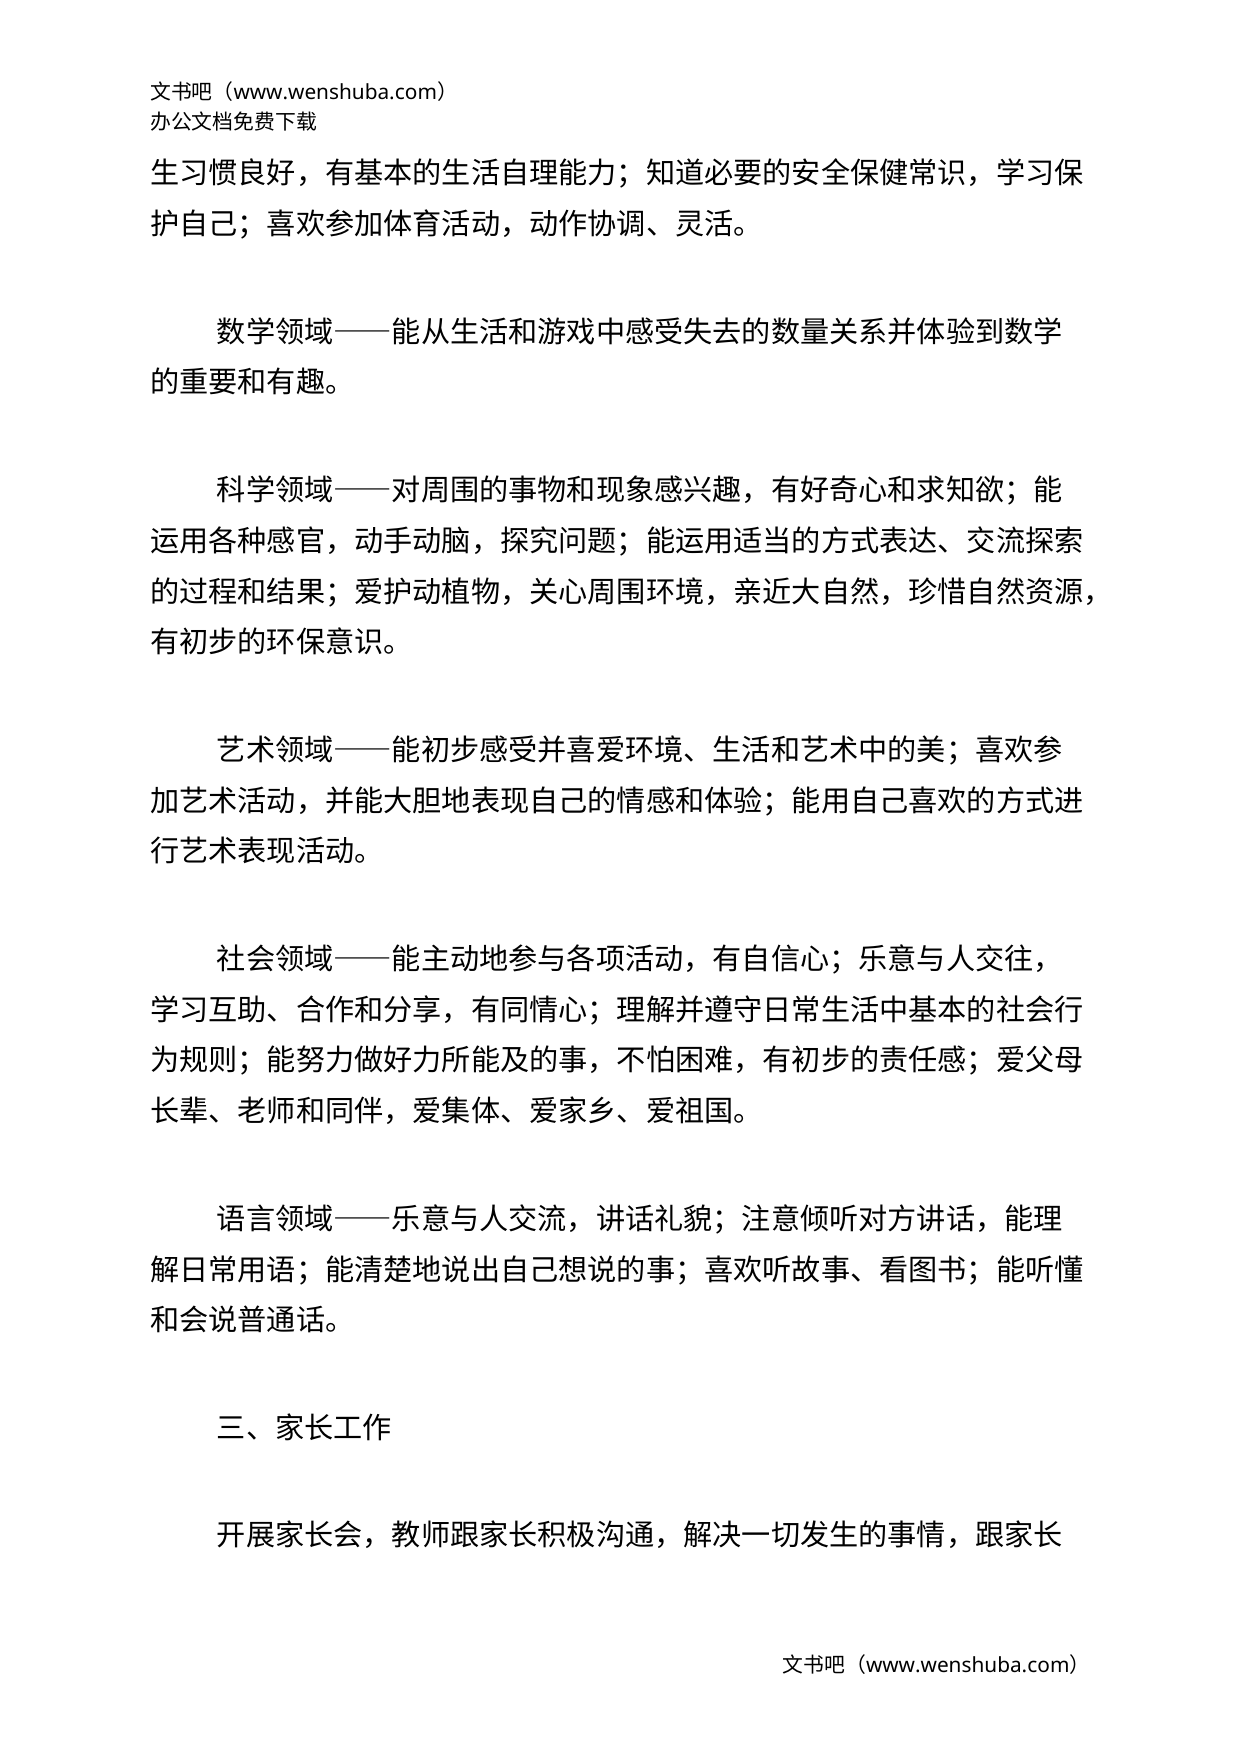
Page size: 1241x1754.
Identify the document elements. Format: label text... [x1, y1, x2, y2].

text 三、家长工作 [150, 1404, 1090, 1447]
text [150, 1512, 1090, 1554]
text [150, 150, 1090, 243]
text 艺术领域——能初步感受并喜爱环境、生活和艺术中的美；喜欢参加艺术活动，并能大胆地表现自己的情感和体验；能用自己喜欢的方式进行艺术表现活动。 [150, 726, 1090, 870]
text 语言领域——乐意与人交流，讲话礼貌；注意倾听对方讲话，能理解日常用语；能清楚地说出自己想说的事；喜欢听故事、看图书；能听懂和会说普通话。 [150, 1195, 1090, 1339]
text 科学领域——对周围的事物和现象感兴趣，有好奇心和求知欲；能运用各种感官，动手动脑，探究问题；能运用适当的方式表达、交流探索的过程和结果；爱护动植物，关心周围环境，亲近大自然，珍惜自然资源，有初步的环保意识。 [150, 467, 1090, 661]
text 社会领域——能主动地参与各项活动，有自信心；乐意与人交往，学习互助、合作和分享，有同情心；理解并遵守日常生活中基本的社会行为规则；能努力做好力所能及的事，不怕困难，有初步的责任感；爱父母长辈、老师和同伴，爱集体、爱家乡、爱祖国。 [150, 936, 1090, 1130]
text 数学领域——能从生活和游戏中感受失去的数量关系并体验到数学的重要和有趣。 [150, 308, 1090, 401]
